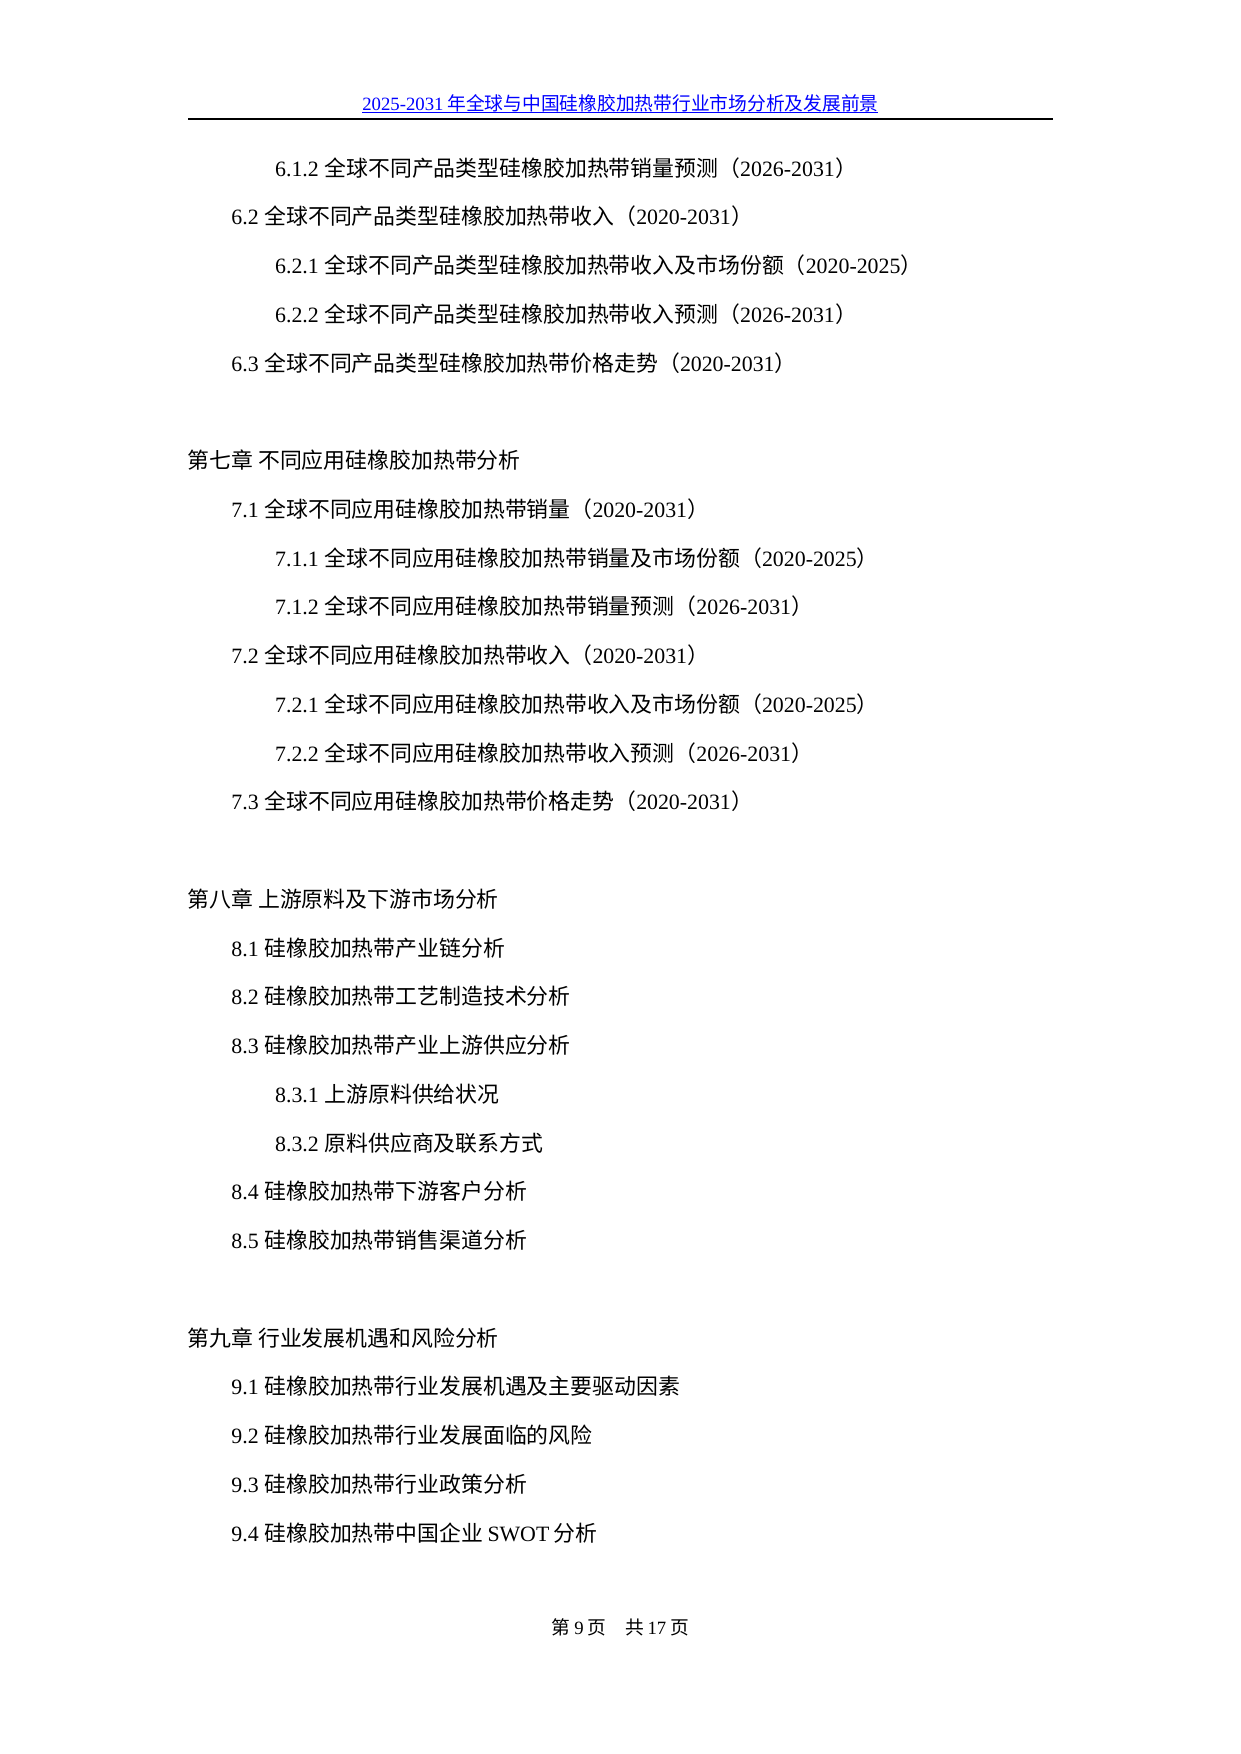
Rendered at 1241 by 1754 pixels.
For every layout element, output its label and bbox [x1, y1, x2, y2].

text [187, 150, 1053, 1548]
